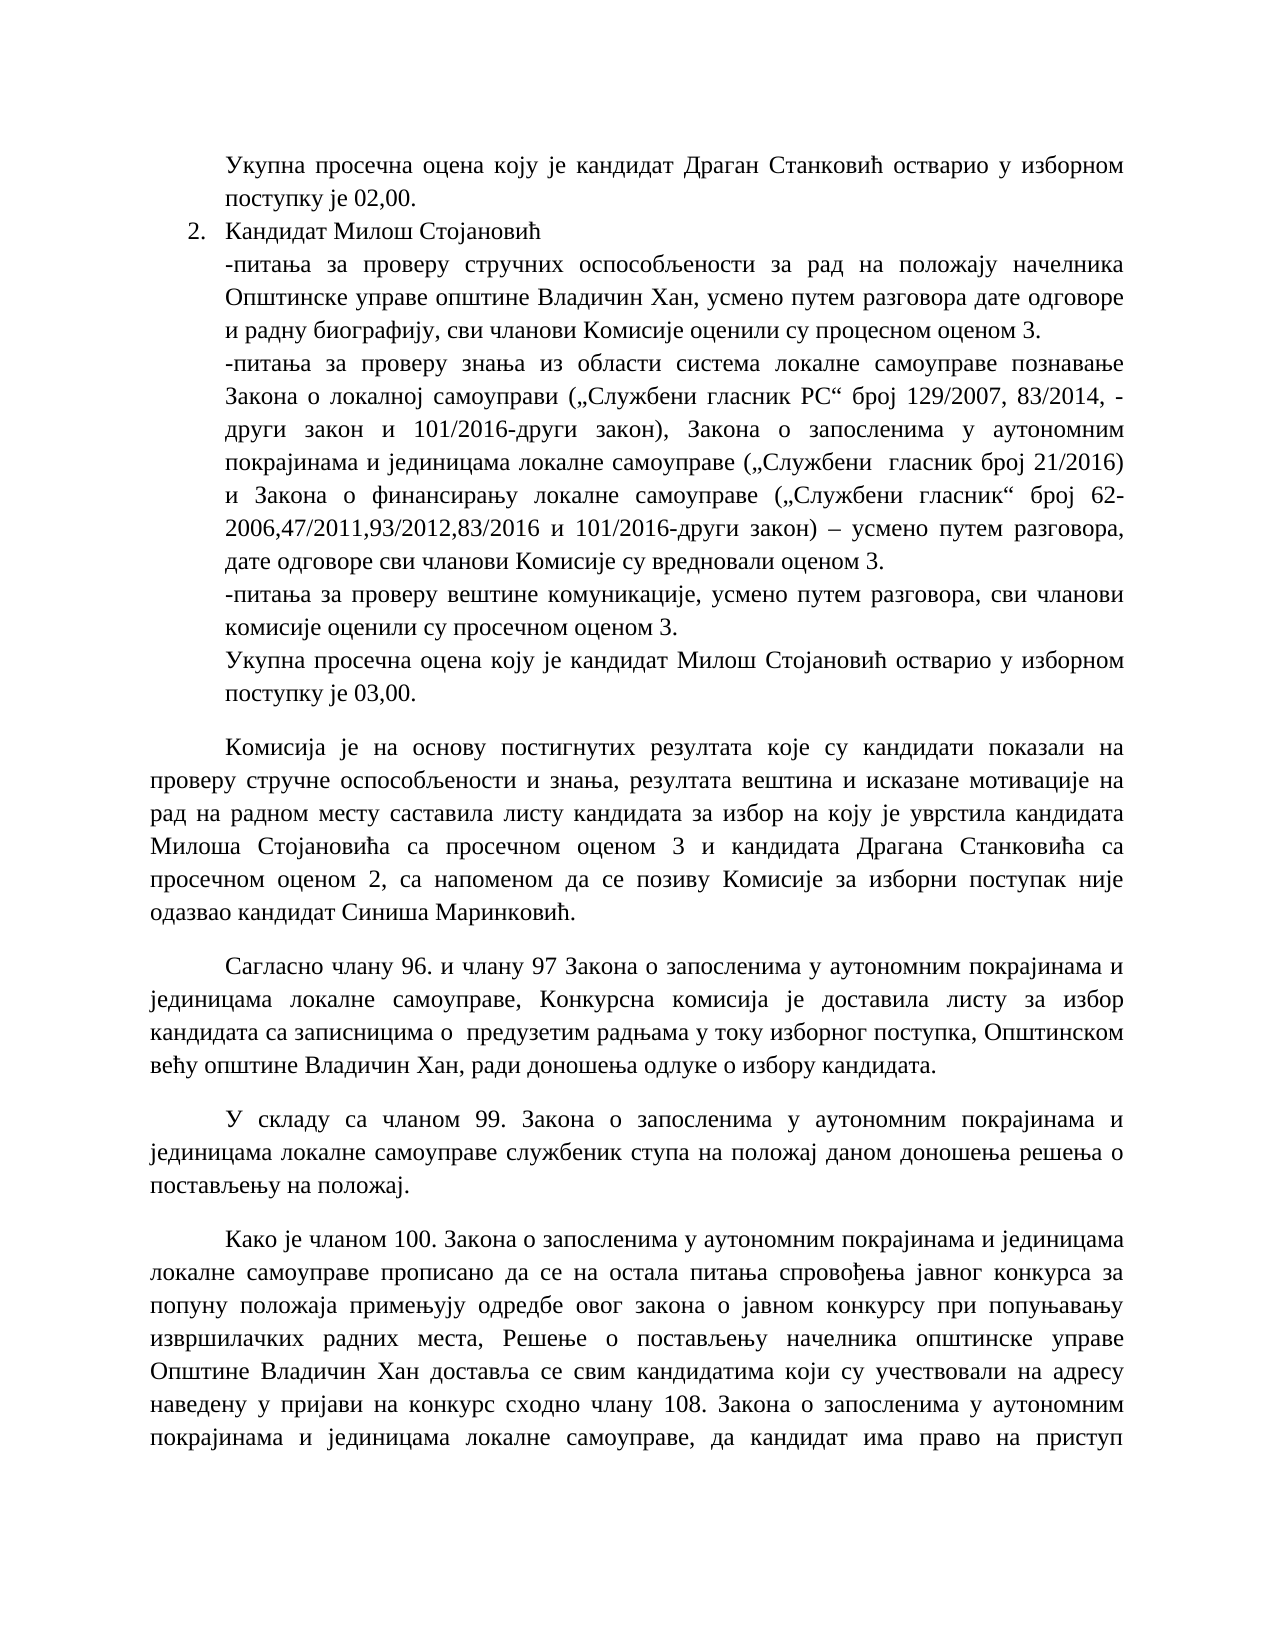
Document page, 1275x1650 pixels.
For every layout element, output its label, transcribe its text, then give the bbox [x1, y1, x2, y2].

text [150, 1224, 1125, 1451]
list Кандидат Милош Стојановић [187, 216, 1125, 245]
list -питања за проверу стручних оспособљености за рад на положају начелника Општинске управе општине Владичин Хан, усмено путем разговора дате одговоре и радну биографију, сви чланови Комисије оценили су процесном оценом 3. [225, 249, 1125, 344]
text У складу са чланом 99. Закона о запосленима у аутономним покрајинама и јединицама локалне самоуправе службеник ступа на положај даном доношења решења о постављењу на положај. [150, 1104, 1125, 1199]
text Комисија је на основу постигнутих резултата које су кандидати показали на проверу стручне оспособљености и знања, резултата вештина и исказане мотивације на рад на радном месту саставила листу кандидата за избор на коју је уврстила кандидата Милоша Стојановића са просечном оценом 3 и кандидата Драгана Станковића са просечном оценом 2, са напоменом да се позиву Комисије за изборни поступак није одазвао кандидат Синиша Маринковић. [150, 732, 1125, 926]
list -питања за проверу знања из области система локалне самоуправе познавање Закона о локалној самоуправи („Службени гласник РС“ број 129/2007, 83/2014, -други закон и 101/2016-други закон), Закона о запосленима у аутономним покрајинама и јединицама локалне самоуправе („Службени гласник број 21/2016) и Закона о финансирању локалне самоуправе („Службени гласник“ број 62-2006,47/2011,93/2012,83/2016 и 101/2016-други закон) – усмено путем разговора, дате одговоре сви чланови Комисије су вредновали оценом 3. [225, 348, 1125, 575]
list -питања за проверу вештине комуникације, усмено путем разговора, сви чланови комисије оценили су просечном оценом 3. [225, 579, 1125, 641]
list Укупна просечна оцена коју је кандидат Милош Стојановић остварио у изборном поступку је 03,00. [225, 645, 1125, 707]
text Сагласно члану 96. и члану 97 Закона о запосленима у аутономним покрајинама и јединицама локалне самоуправе, Конкурсна комисија је доставила листу за избор кандидата са записницима о предузетим радњама у току изборног поступка, Општинском већу општине Владичин Хан, ради доношења одлуке о избору кандидата. [150, 951, 1125, 1079]
list Укупна просечна оцена коју је кандидат Драган Станковић остварио у изборном поступку је 02,00. [225, 150, 1125, 212]
